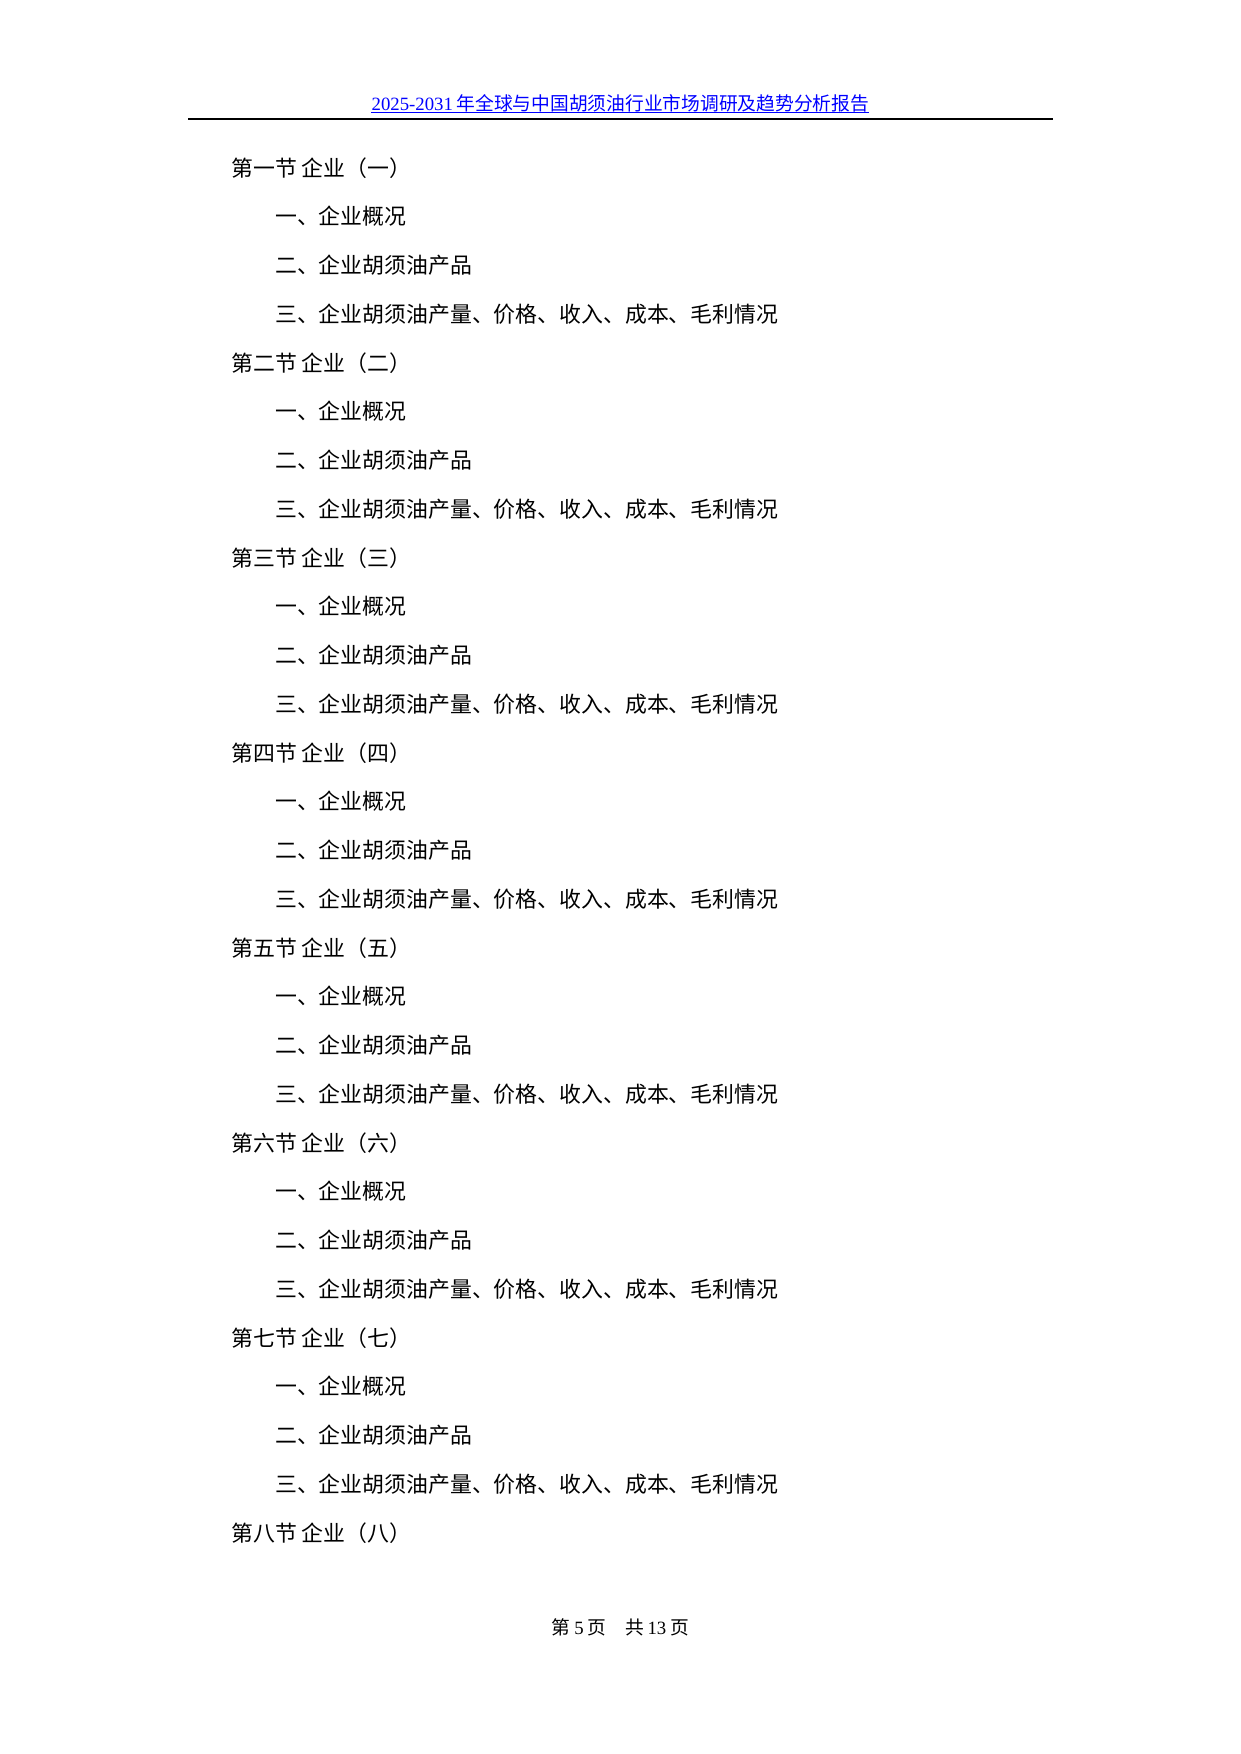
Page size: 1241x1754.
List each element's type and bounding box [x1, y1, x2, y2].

text [187, 150, 1053, 1548]
